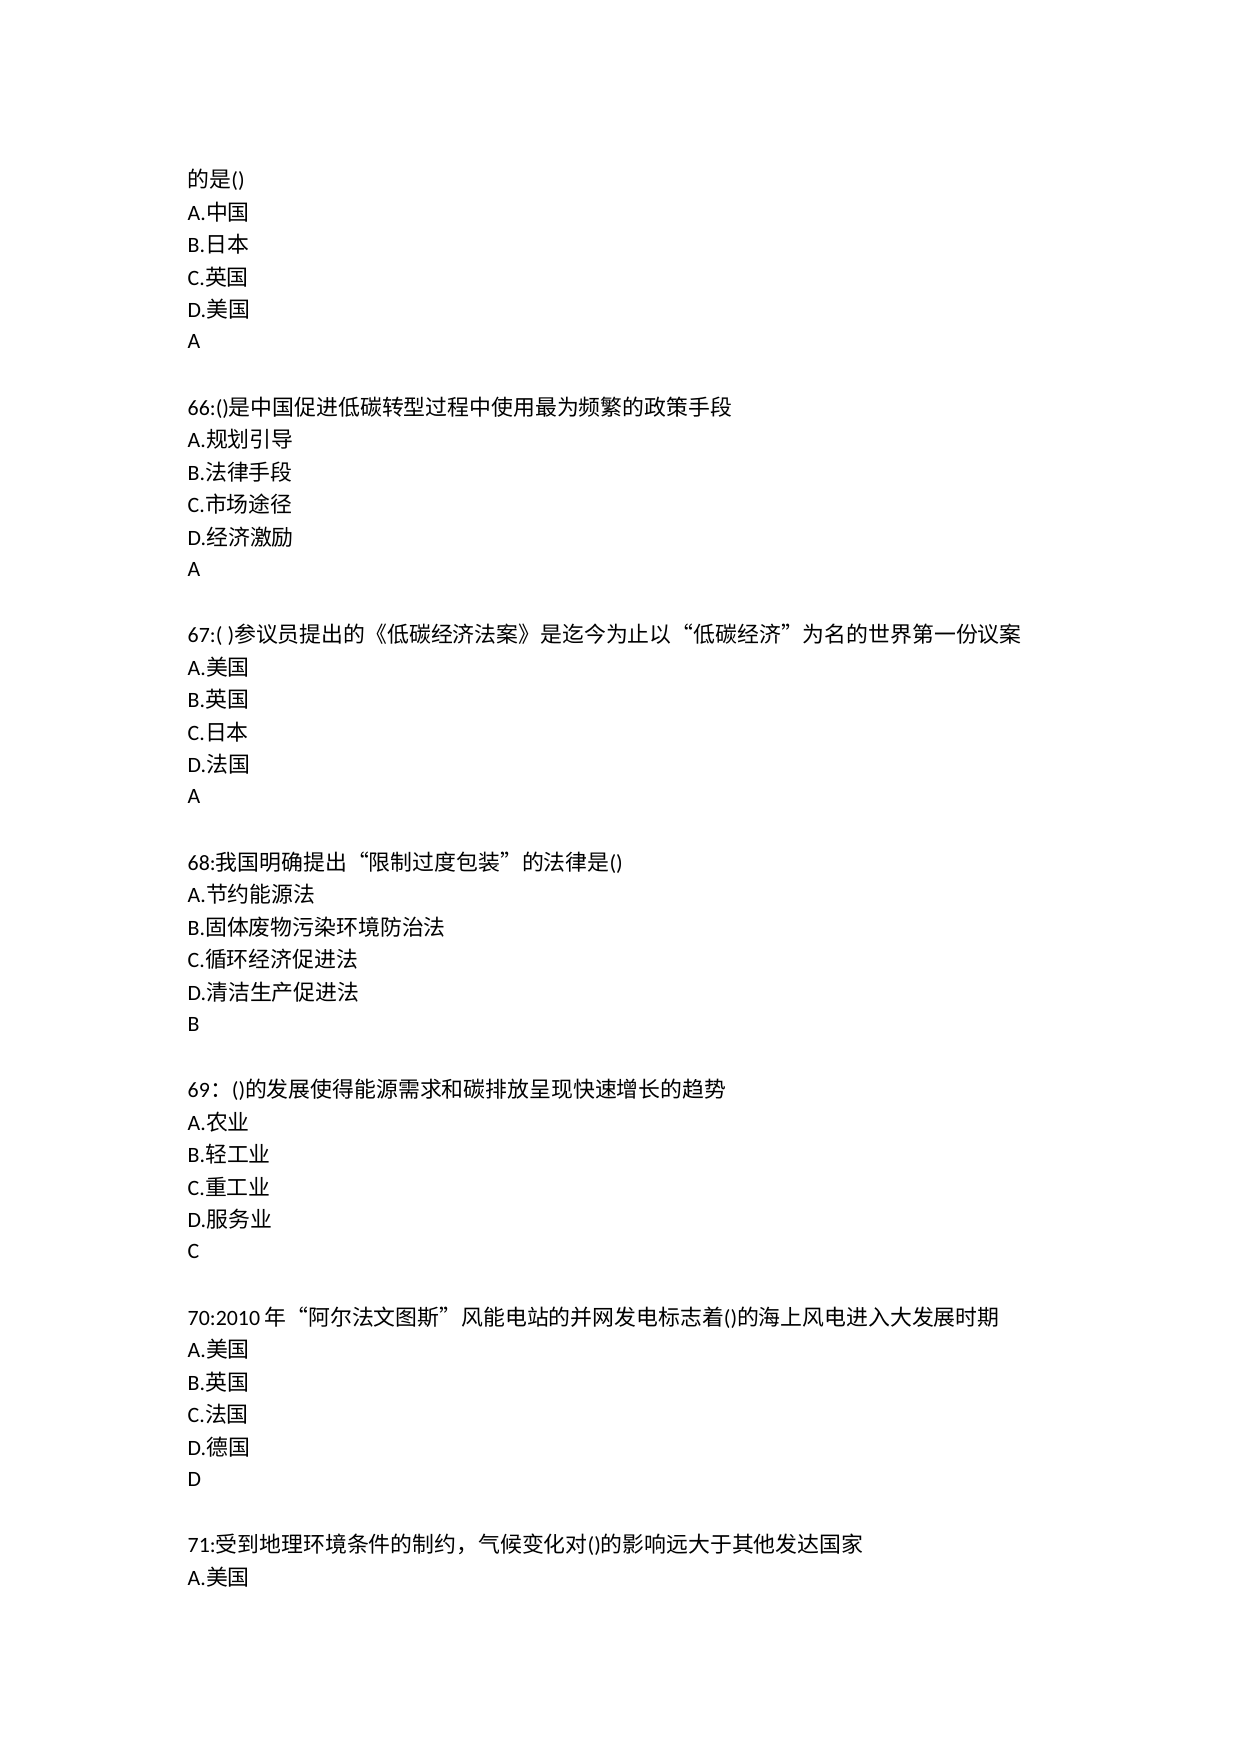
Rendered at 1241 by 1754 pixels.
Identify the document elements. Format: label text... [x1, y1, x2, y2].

text B.固体废物污染环境防治法 [187, 909, 1053, 942]
text C [187, 1234, 1053, 1267]
text A.中国 [187, 194, 1053, 227]
text B.英国 [187, 1364, 1053, 1397]
text 67:( )参议员提出的《低碳经济法案》是迄今为止以“低碳经济”为名的世界第一份议案 [187, 617, 1053, 649]
text 69：()的发展使得能源需求和碳排放呈现快速增长的趋势 [187, 1072, 1053, 1104]
text A.美国 [187, 1332, 1053, 1364]
text D.清洁生产促进法 [187, 974, 1053, 1007]
text A.节约能源法 [187, 877, 1053, 909]
text A.美国 [187, 649, 1053, 682]
text A.农业 [187, 1104, 1053, 1137]
text C.市场途径 [187, 487, 1053, 519]
text D.美国 [187, 292, 1053, 324]
text A.美国 [187, 1559, 1053, 1592]
text 68:我国明确提出“限制过度包装”的法律是() [187, 844, 1053, 877]
text B.日本 [187, 227, 1053, 259]
text C.重工业 [187, 1169, 1053, 1202]
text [187, 162, 1053, 194]
text C.法国 [187, 1397, 1053, 1429]
text D.德国 [187, 1429, 1053, 1462]
text A [187, 552, 1053, 584]
text A [187, 324, 1053, 357]
text B [187, 1007, 1053, 1039]
text 66:()是中国促进低碳转型过程中使用最为频繁的政策手段 [187, 389, 1053, 422]
text D [187, 1462, 1053, 1494]
text B.轻工业 [187, 1137, 1053, 1169]
text B.法律手段 [187, 454, 1053, 487]
text D.服务业 [187, 1202, 1053, 1234]
text C.日本 [187, 714, 1053, 747]
text D.经济激励 [187, 519, 1053, 552]
text C.英国 [187, 259, 1053, 292]
text B.英国 [187, 682, 1053, 714]
text C.循环经济促进法 [187, 942, 1053, 974]
text 71:受到地理环境条件的制约，气候变化对()的影响远大于其他发达国家 [187, 1527, 1053, 1559]
text D.法国 [187, 747, 1053, 779]
text A [187, 779, 1053, 812]
text 70:2010年“阿尔法文图斯”风能电站的并网发电标志着()的海上风电进入大发展时期 [187, 1299, 1053, 1332]
text A.规划引导 [187, 422, 1053, 454]
